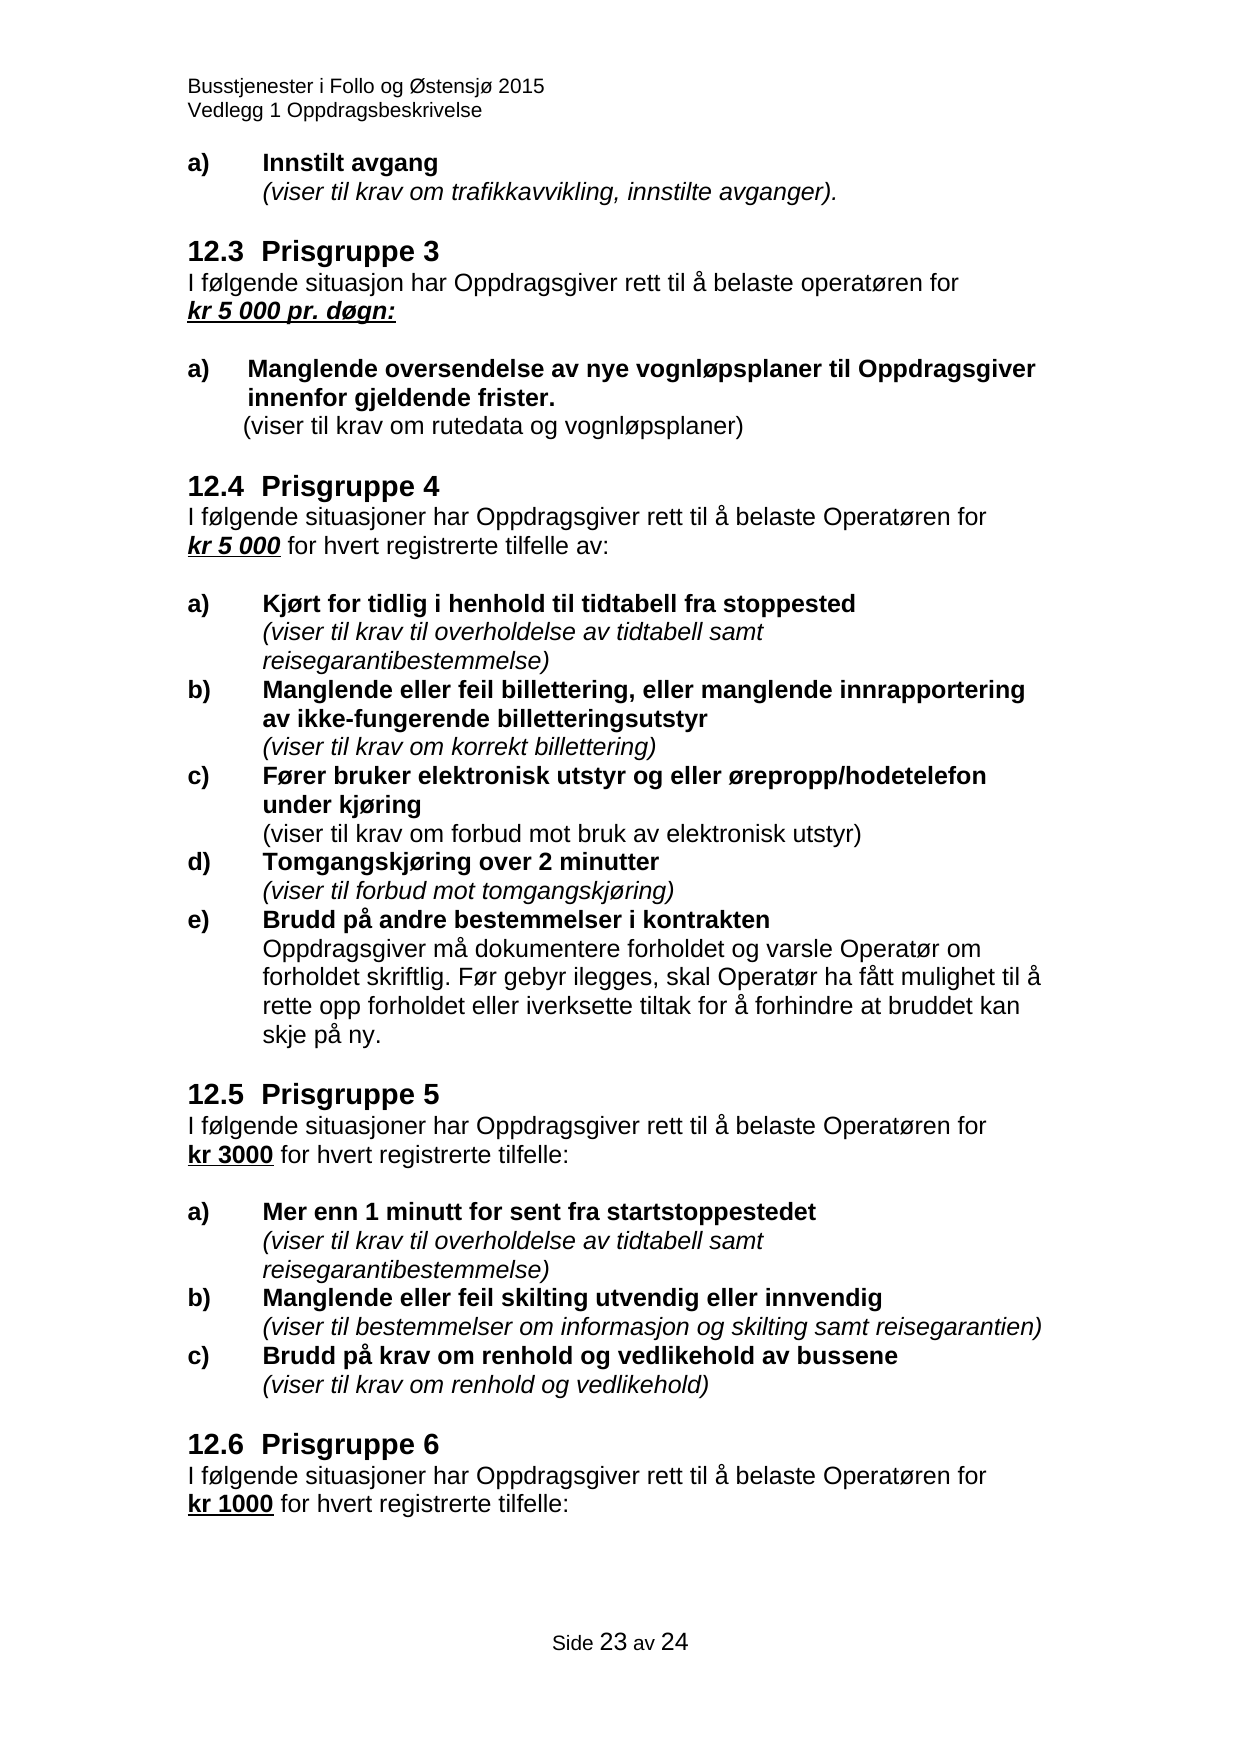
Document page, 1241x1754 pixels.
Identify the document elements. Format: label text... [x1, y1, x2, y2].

text a) Innstilt avgang [187, 148, 1053, 176]
text kr 5 000 pr. døgn: [187, 296, 1053, 325]
subtitle Prisgruppe 6 [187, 1427, 1053, 1461]
text (viser til krav til overholdelse av tidtabell samt reisegarantibestemmelse) [262, 1226, 1053, 1283]
text Oppdragsgiver må dokumentere forholdet og varsle Operatør om forholdet skriftlig. Før gebyr ilegges, skal Operatør ha fått mulighet til å rette opp forholdet eller iverksette tiltak for å forhindre at bruddet kan skje på ny. [262, 933, 1053, 1048]
text (viser til krav til overholdelse av tidtabell samt reisegarantibestemmelse) [262, 617, 1053, 675]
text kr 3000 for hvert registrerte tilfelle: [187, 1139, 1053, 1168]
text b) Manglende eller feil skilting utvendig eller innvendig [187, 1283, 1053, 1312]
text e) Brudd på andre bestemmelser i kontrakten [187, 905, 1053, 933]
text d) Tomgangskjøring over 2 minutter [187, 847, 1053, 876]
text kr 1000 for hvert registrerte tilfelle: [187, 1489, 1053, 1518]
text (viser til krav om forbud mot bruk av elektronisk utstyr) [187, 818, 1053, 847]
subtitle Prisgruppe 3 [187, 234, 1053, 267]
subtitle Prisgruppe 4 [187, 469, 1053, 502]
text I følgende situasjoner har Oppdragsgiver rett til å belaste Operatøren for [187, 1111, 1053, 1139]
subtitle Prisgruppe 5 [187, 1077, 1053, 1111]
text a) Manglende oversendelse av nye vognløpsplaner til Oppdragsgiver innenfor gjeldende frister. [187, 354, 1053, 411]
text (viser til krav om rutedata og vognløpsplaner) [187, 411, 1053, 440]
text a) Kjørt for tidlig i henhold til tidtabell fra stoppested [187, 588, 1053, 617]
text kr 5 000 for hvert registrerte tilfelle av: [187, 531, 1053, 560]
text I følgende situasjoner har Oppdragsgiver rett til å belaste Operatøren for [187, 502, 1053, 531]
text a) Mer enn 1 minutt for sent fra startstoppestedet [187, 1197, 1053, 1226]
text b) Manglende eller feil billettering, eller manglende innrapportering av ikke-fungerende billetteringsutstyr [187, 675, 1053, 732]
text (viser til bestemmelser om informasjon og skilting samt reisegarantien) [187, 1312, 1053, 1341]
text c) Fører bruker elektronisk utstyr og eller ørepropp/hodetelefon under kjøring [187, 761, 1053, 818]
text (viser til krav om trafikkavvikling, innstilte avganger). [187, 176, 1053, 205]
text c) Brudd på krav om renhold og vedlikehold av bussene [187, 1341, 1053, 1369]
text (viser til krav om korrekt billettering) [187, 732, 1053, 761]
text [187, 267, 1053, 296]
text I følgende situasjoner har Oppdragsgiver rett til å belaste Operatøren for [187, 1461, 1053, 1489]
text (viser til krav om renhold og vedlikehold) [187, 1369, 1053, 1398]
text (viser til forbud mot tomgangskjøring) [187, 876, 1053, 905]
